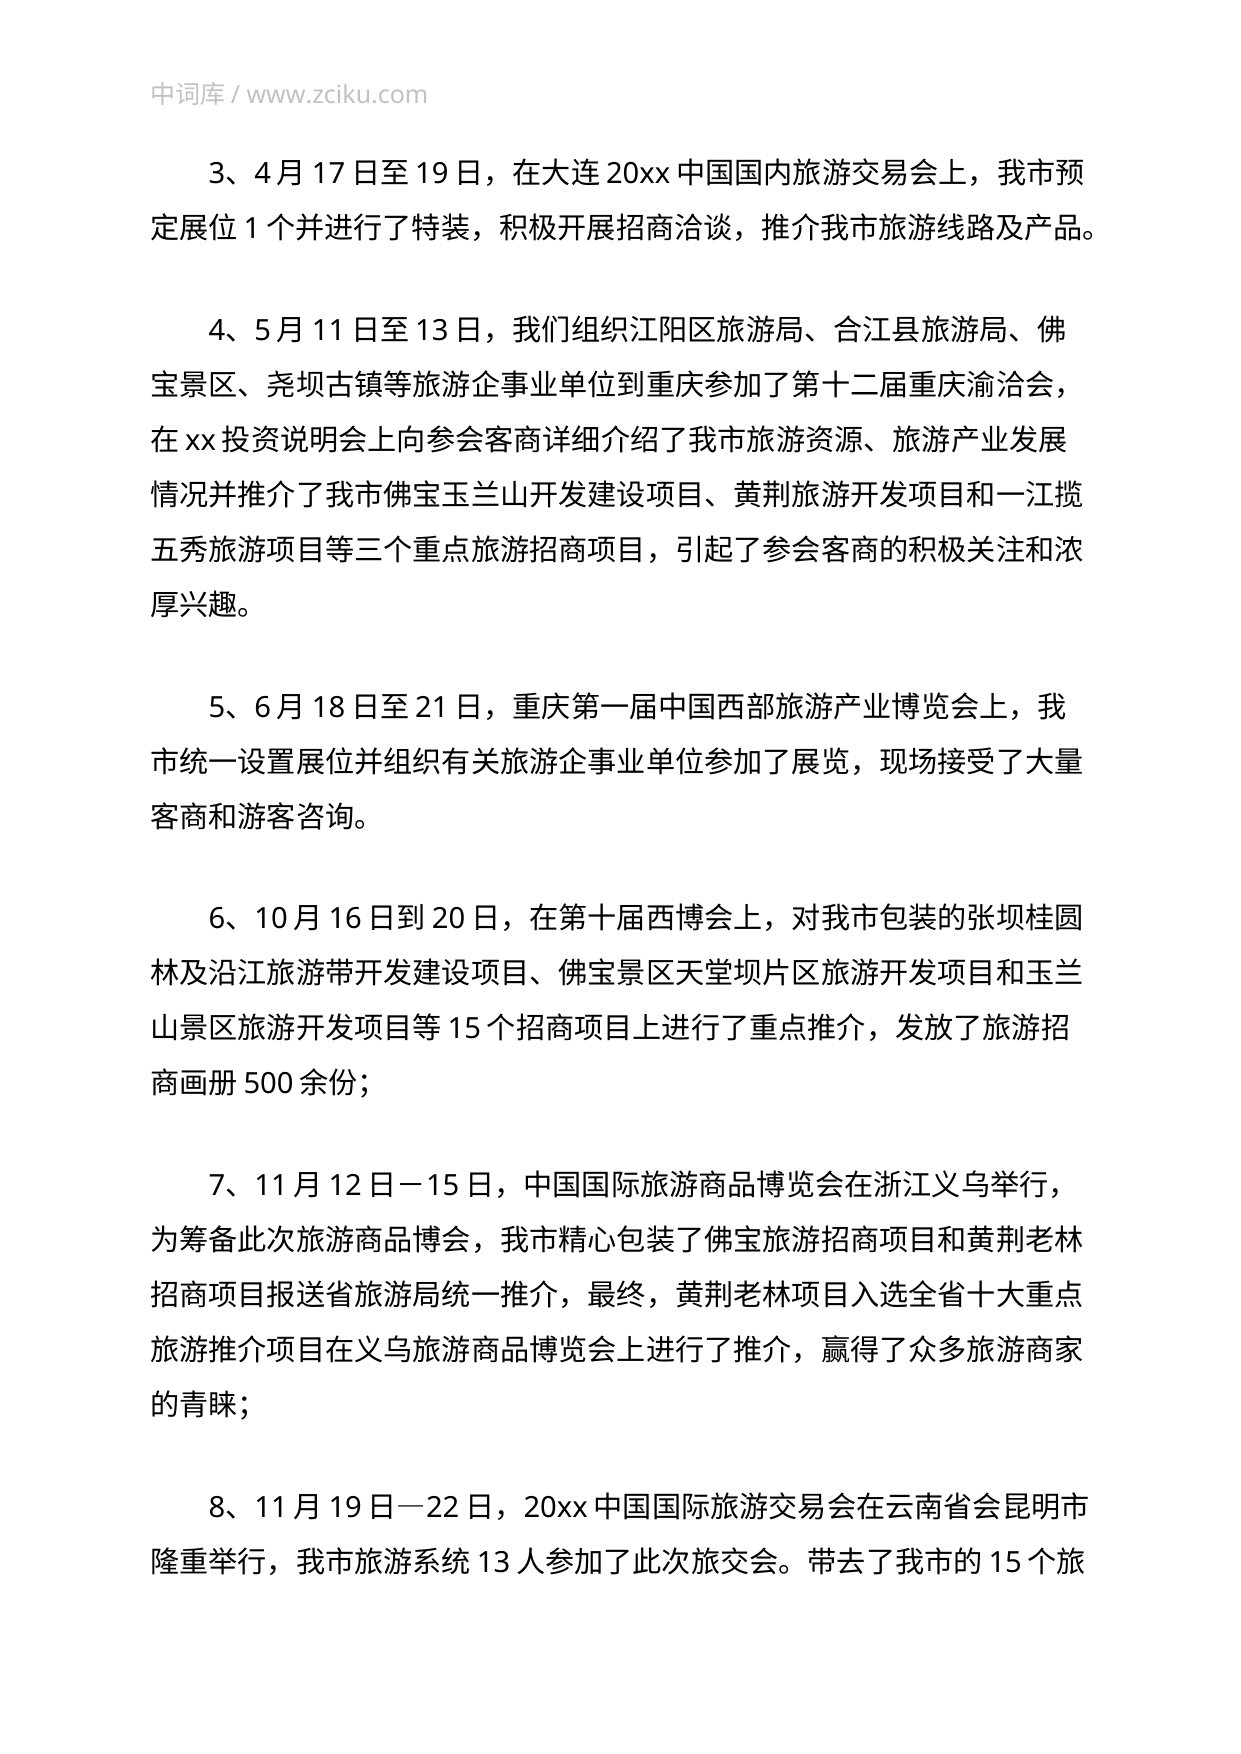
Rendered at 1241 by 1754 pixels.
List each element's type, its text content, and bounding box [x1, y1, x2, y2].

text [150, 1483, 1090, 1581]
text 4、5月11日至13日，我们组织江阳区旅游局、合江县旅游局、佛宝景区、尧坝古镇等旅游企事业单位到重庆参加了第十二届重庆渝洽会，在xx投资说明会上向参会客商详细介绍了我市旅游资源、旅游产业发展情况并推介了我市佛宝玉兰山开发建设项目、黄荆旅游开发项目和一江揽五秀旅游项目等三个重点旅游招商项目，引起了参会客商的积极关注和浓厚兴趣。 [150, 307, 1090, 624]
text 7、11月12日－15日，中国国际旅游商品博览会在浙江义乌举行，为筹备此次旅游商品博会，我市精心包装了佛宝旅游招商项目和黄荆老林招商项目报送省旅游局统一推介，最终，黄荆老林项目入选全省十大重点旅游推介项目在义乌旅游商品博览会上进行了推介，赢得了众多旅游商家的青睐； [150, 1162, 1090, 1424]
text 3、4月17日至19日，在大连20xx中国国内旅游交易会上，我市预定展位1个并进行了特装，积极开展招商洽谈，推介我市旅游线路及产品。 [150, 150, 1090, 247]
text 5、6月18日至21日，重庆第一届中国西部旅游产业博览会上，我市统一设置展位并组织有关旅游企事业单位参加了展览，现场接受了大量客商和游客咨询。 [150, 683, 1090, 836]
text 6、10月16日到20日，在第十届西博会上，对我市包装的张坝桂圆林及沿江旅游带开发建设项目、佛宝景区天堂坝片区旅游开发项目和玉兰山景区旅游开发项目等15个招商项目上进行了重点推介，发放了旅游招商画册500余份； [150, 895, 1090, 1102]
